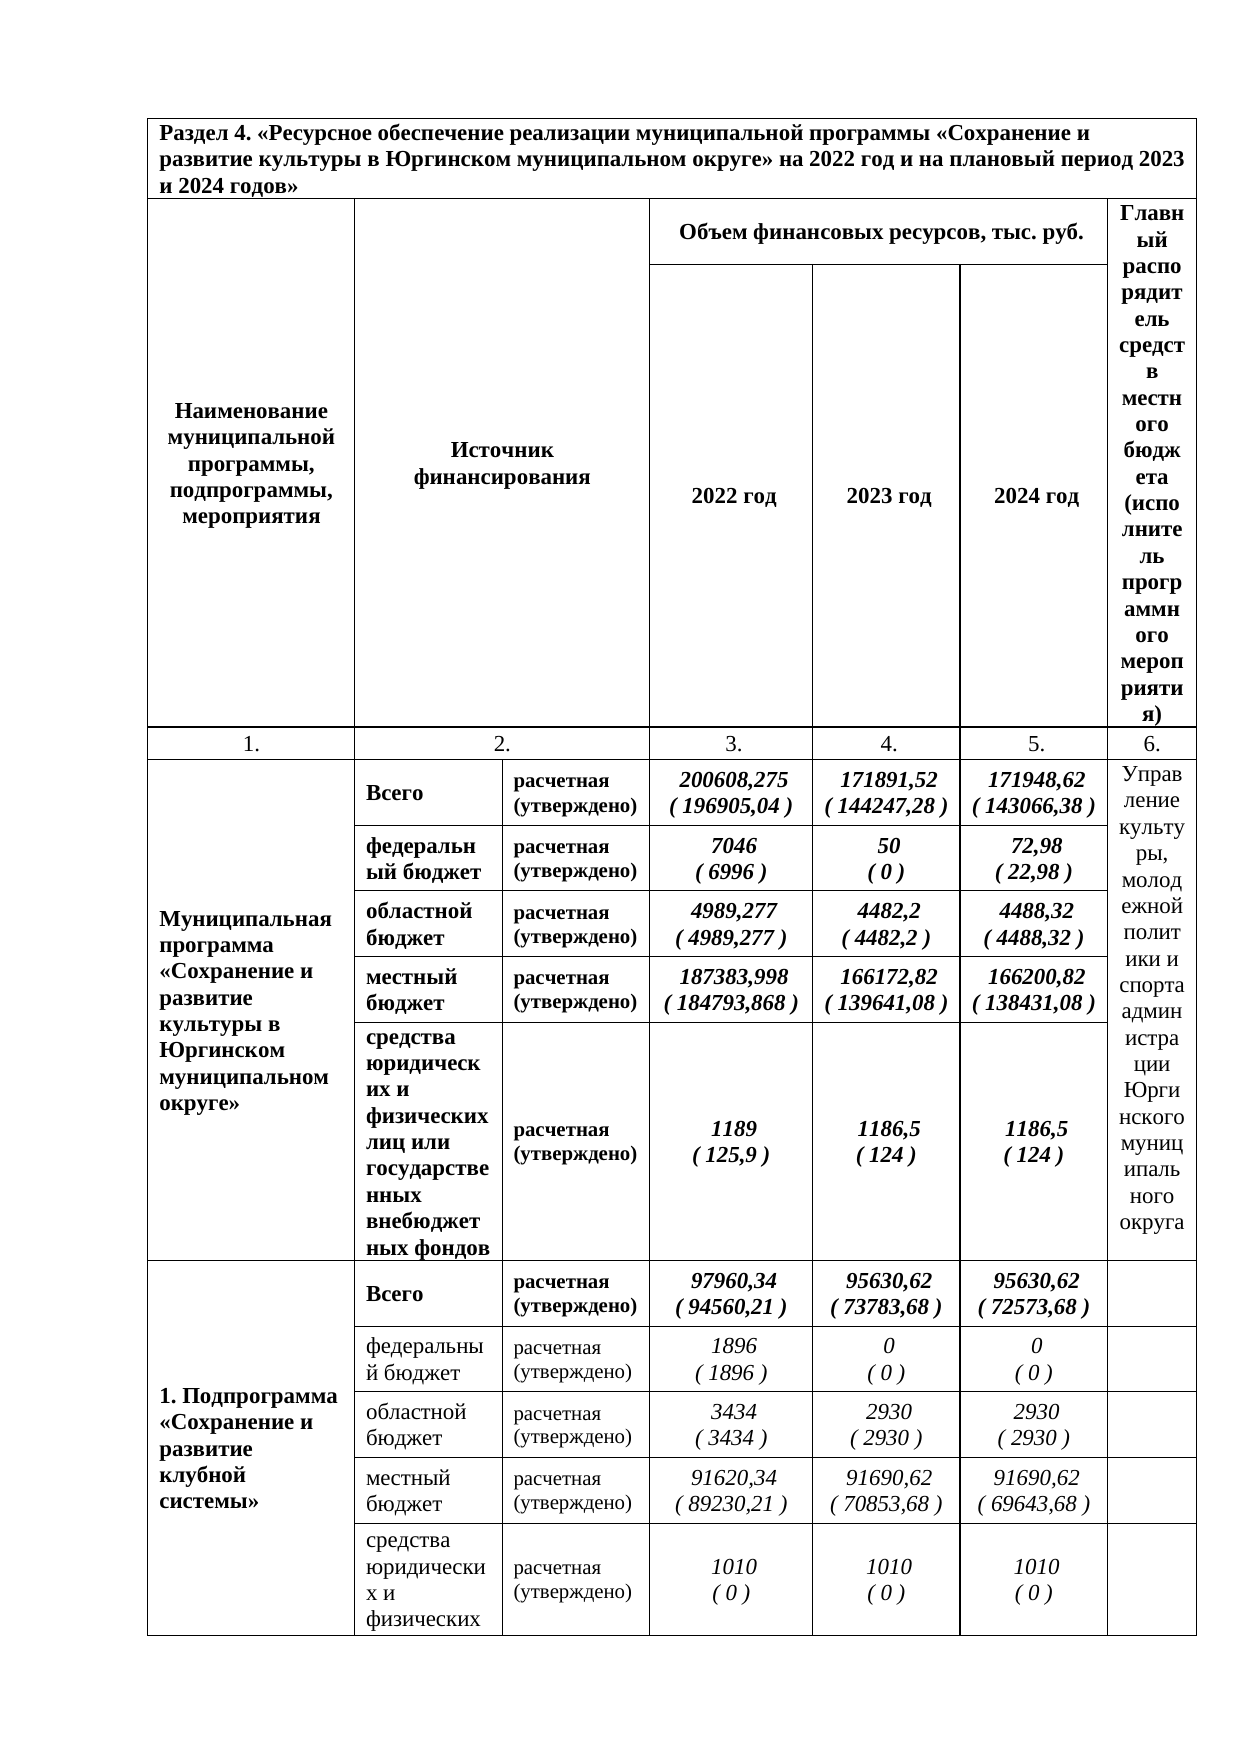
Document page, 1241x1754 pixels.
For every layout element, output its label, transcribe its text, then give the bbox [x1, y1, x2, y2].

table_cell 95630,62 ( 72573,68 ) [961, 1261, 1107, 1326]
table_cell 2024 год [961, 265, 1107, 726]
table_cell Наименование муниципальной программы, подпрограммы, мероприятия [148, 199, 354, 726]
table_cell 7046 ( 6996 ) [650, 826, 812, 890]
table_cell 200608,275 ( 196905,04 ) [650, 760, 812, 825]
table_cell 2. [355, 728, 649, 759]
table_cell областной бюджет [355, 1392, 502, 1457]
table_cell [355, 1524, 502, 1635]
table_cell 0 ( 0 ) [813, 1327, 959, 1391]
table_cell 1186,5 ( 124 ) [813, 1023, 959, 1260]
table_cell 0 ( 0 ) [961, 1327, 1107, 1391]
table_cell 91620,34 ( 89230,21 ) [650, 1458, 812, 1522]
table_cell Источник финансирования [355, 199, 649, 726]
table_cell 171948,62 ( 143066,38 ) [961, 760, 1107, 825]
table_cell федеральный бюджет [355, 826, 502, 890]
table_cell областной бюджет [355, 891, 502, 956]
table_cell 4482,2 ( 4482,2 ) [813, 891, 959, 956]
table_cell 3434 ( 3434 ) [650, 1392, 812, 1457]
table_cell Объем финансовых ресурсов, тыс. руб. [650, 199, 1107, 264]
table_cell 50 ( 0 ) [813, 826, 959, 890]
table_cell 91690,62 ( 69643,68 ) [961, 1458, 1107, 1522]
table_cell 1010 ( 0 ) [961, 1524, 1107, 1635]
table_cell 2022 год [650, 265, 812, 726]
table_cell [503, 1524, 649, 1635]
table_cell 5. [961, 728, 1107, 759]
table_cell Управление культуры, молодежной политики и спорта администрации Юргинского муниципального округа [1108, 760, 1196, 1260]
table_cell Муниципальная программа «Сохранение и развитие культуры в Юргинском муниципальном округе» [148, 760, 354, 1260]
table_cell 4989,277 ( 4989,277 ) [650, 891, 812, 956]
table_cell 166200,82 ( 138431,08 ) [961, 957, 1107, 1022]
table_cell Всего [355, 1261, 502, 1326]
table_cell расчетная (утверждено) [503, 1392, 649, 1457]
table_cell 2930 ( 2930 ) [961, 1392, 1107, 1457]
table_cell 91690,62 ( 70853,68 ) [813, 1458, 959, 1522]
table_cell 1. Подпрограмма «Сохранение и развитие клубной системы» [148, 1261, 354, 1635]
table_cell [1108, 1327, 1196, 1391]
table_cell расчетная (утверждено) [503, 826, 649, 890]
table_cell расчетная (утверждено) [503, 891, 649, 956]
table_cell 1896 ( 1896 ) [650, 1327, 812, 1391]
table_cell 171891,52 ( 144247,28 ) [813, 760, 959, 825]
table_cell [1108, 1458, 1196, 1522]
table_cell 2023 год [813, 265, 959, 726]
table_cell 1010 ( 0 ) [813, 1524, 959, 1635]
table_cell 187383,998 ( 184793,868 ) [650, 957, 812, 1022]
table_cell [1108, 1524, 1196, 1635]
table_cell расчетная (утверждено) [503, 1023, 649, 1260]
table_cell 1186,5 ( 124 ) [961, 1023, 1107, 1260]
table_cell местный бюджет [355, 957, 502, 1022]
table_cell [1108, 1261, 1196, 1326]
table_cell расчетная (утверждено) [503, 1327, 649, 1391]
table_cell 4488,32 ( 4488,32 ) [961, 891, 1107, 956]
table_cell расчетная (утверждено) [503, 1261, 649, 1326]
table_header Раздел 4. «Ресурсное обеспечение реализации муниципальной программы «Сохранение и развитие культуры в Юргинском муниципальном округе» на 2022 год и на плановый период 2023 и 2024 годов» [148, 119, 1196, 198]
table_cell местный бюджет [355, 1458, 502, 1522]
table_cell 97960,34 ( 94560,21 ) [650, 1261, 812, 1326]
table_cell расчетная (утверждено) [503, 957, 649, 1022]
table_cell 4. [813, 728, 959, 759]
table_cell 72,98 ( 22,98 ) [961, 826, 1107, 890]
table_cell 95630,62 ( 73783,68 ) [813, 1261, 959, 1326]
table_cell 2930 ( 2930 ) [813, 1392, 959, 1457]
table_cell 1. [148, 728, 354, 759]
table_cell расчетная (утверждено) [503, 1458, 649, 1522]
table_cell Главный распорядитель средств местного бюджета (исполнитель программного мероприятия) [1108, 199, 1196, 726]
table_cell Всего [355, 760, 502, 825]
table_cell расчетная (утверждено) [503, 760, 649, 825]
table_cell средства юридических и физических лиц или государственных внебюджетных фондов [355, 1023, 502, 1260]
table_cell 1189 ( 125,9 ) [650, 1023, 812, 1260]
table_cell федеральный бюджет [355, 1327, 502, 1391]
table_cell 1010 ( 0 ) [650, 1524, 812, 1635]
table_cell 6. [1108, 728, 1196, 759]
table_cell [1108, 1392, 1196, 1457]
table_cell 166172,82 ( 139641,08 ) [813, 957, 959, 1022]
table_cell 3. [650, 728, 812, 759]
